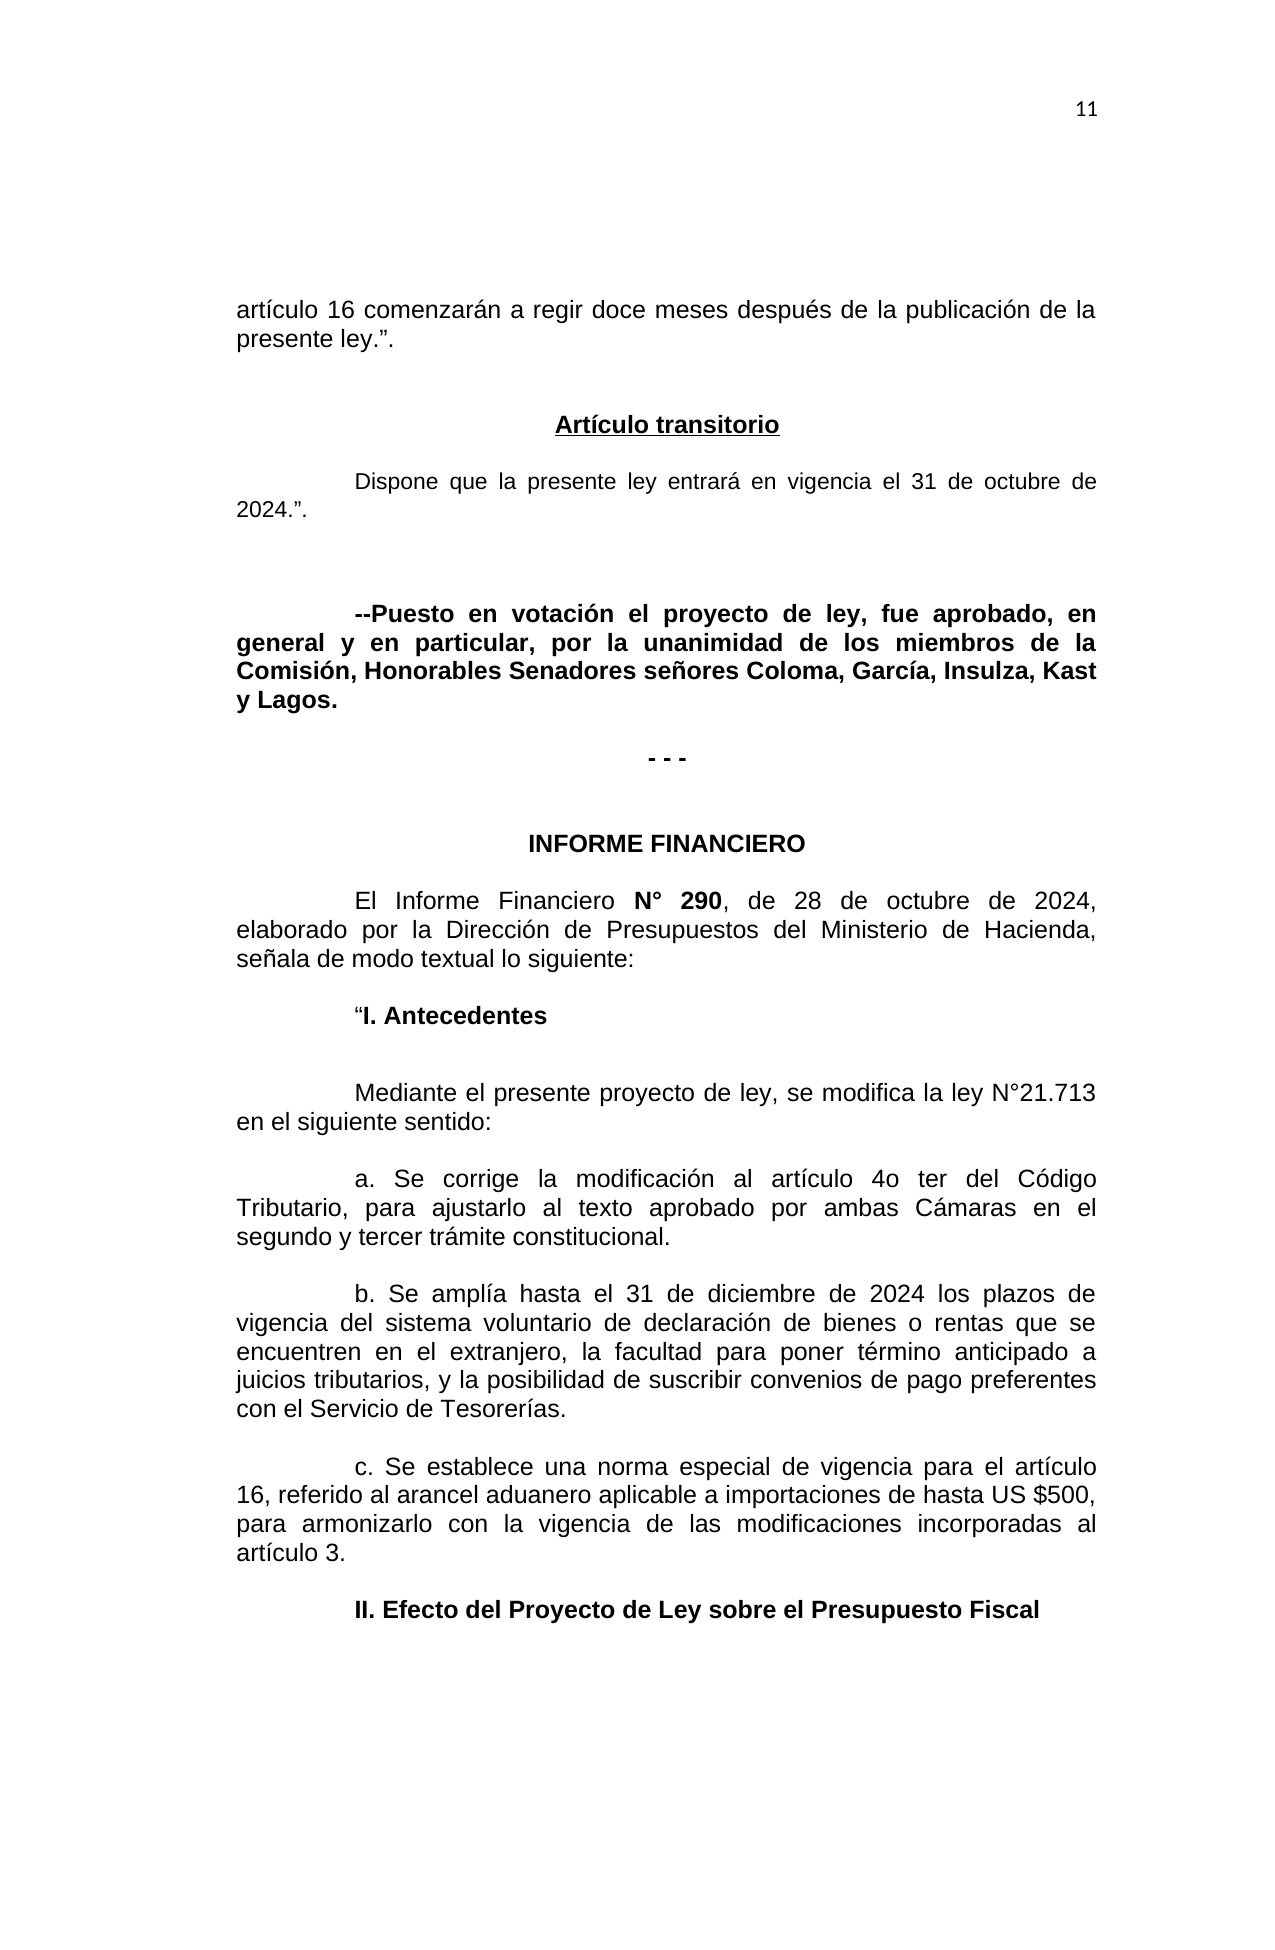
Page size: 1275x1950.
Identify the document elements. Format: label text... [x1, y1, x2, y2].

text - - - [236, 743, 1098, 771]
text b. Se amplía hasta el 31 de diciembre de 2024 los plazos de vigencia del sistema voluntario de declaración de bienes o rentas que se encuentren en el extranjero, la facultad para poner término anticipado a juicios tributarios, y la posibilidad de suscribir convenios de pago preferentes con el Servicio de Tesorerías. [236, 1279, 1098, 1423]
text INFORME FINANCIERO [236, 829, 1098, 858]
text El Informe Financiero N° 290, de 28 de octubre de 2024, elaborado por la Dirección de Presupuestos del Ministerio de Hacienda, señala de modo textual lo siguiente: [236, 886, 1098, 973]
text a. Se corrige la modificación al artículo 4o ter del Código Tributario, para ajustarlo al texto aprobado por ambas Cámaras en el segundo y tercer trámite constitucional. [236, 1164, 1098, 1250]
text Dispone que la presente ley entrará en vigencia el 31 de octubre de 2024.”. [236, 468, 1098, 523]
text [236, 295, 1098, 353]
text Artículo transitorio [236, 410, 1098, 439]
text “I. Antecedentes [236, 1001, 1098, 1030]
text c. Se establece una norma especial de vigencia para el artículo 16, referido al arancel aduanero aplicable a importaciones de hasta US $500, para armonizarlo con la vigencia de las modificaciones incorporadas al artículo 3. [236, 1452, 1098, 1567]
text --Puesto en votación el proyecto de ley, fue aprobado, en general y en particular, por la unanimidad de los miembros de la Comisión, Honorables Senadores señores Coloma, García, Insulza, Kast y Lagos. [236, 599, 1098, 714]
text Mediante el presente proyecto de ley, se modifica la ley N°21.713 en el siguiente sentido: [236, 1078, 1098, 1135]
text II. Efecto del Proyecto de Ley sobre el Presupuesto Fiscal [236, 1595, 1098, 1624]
